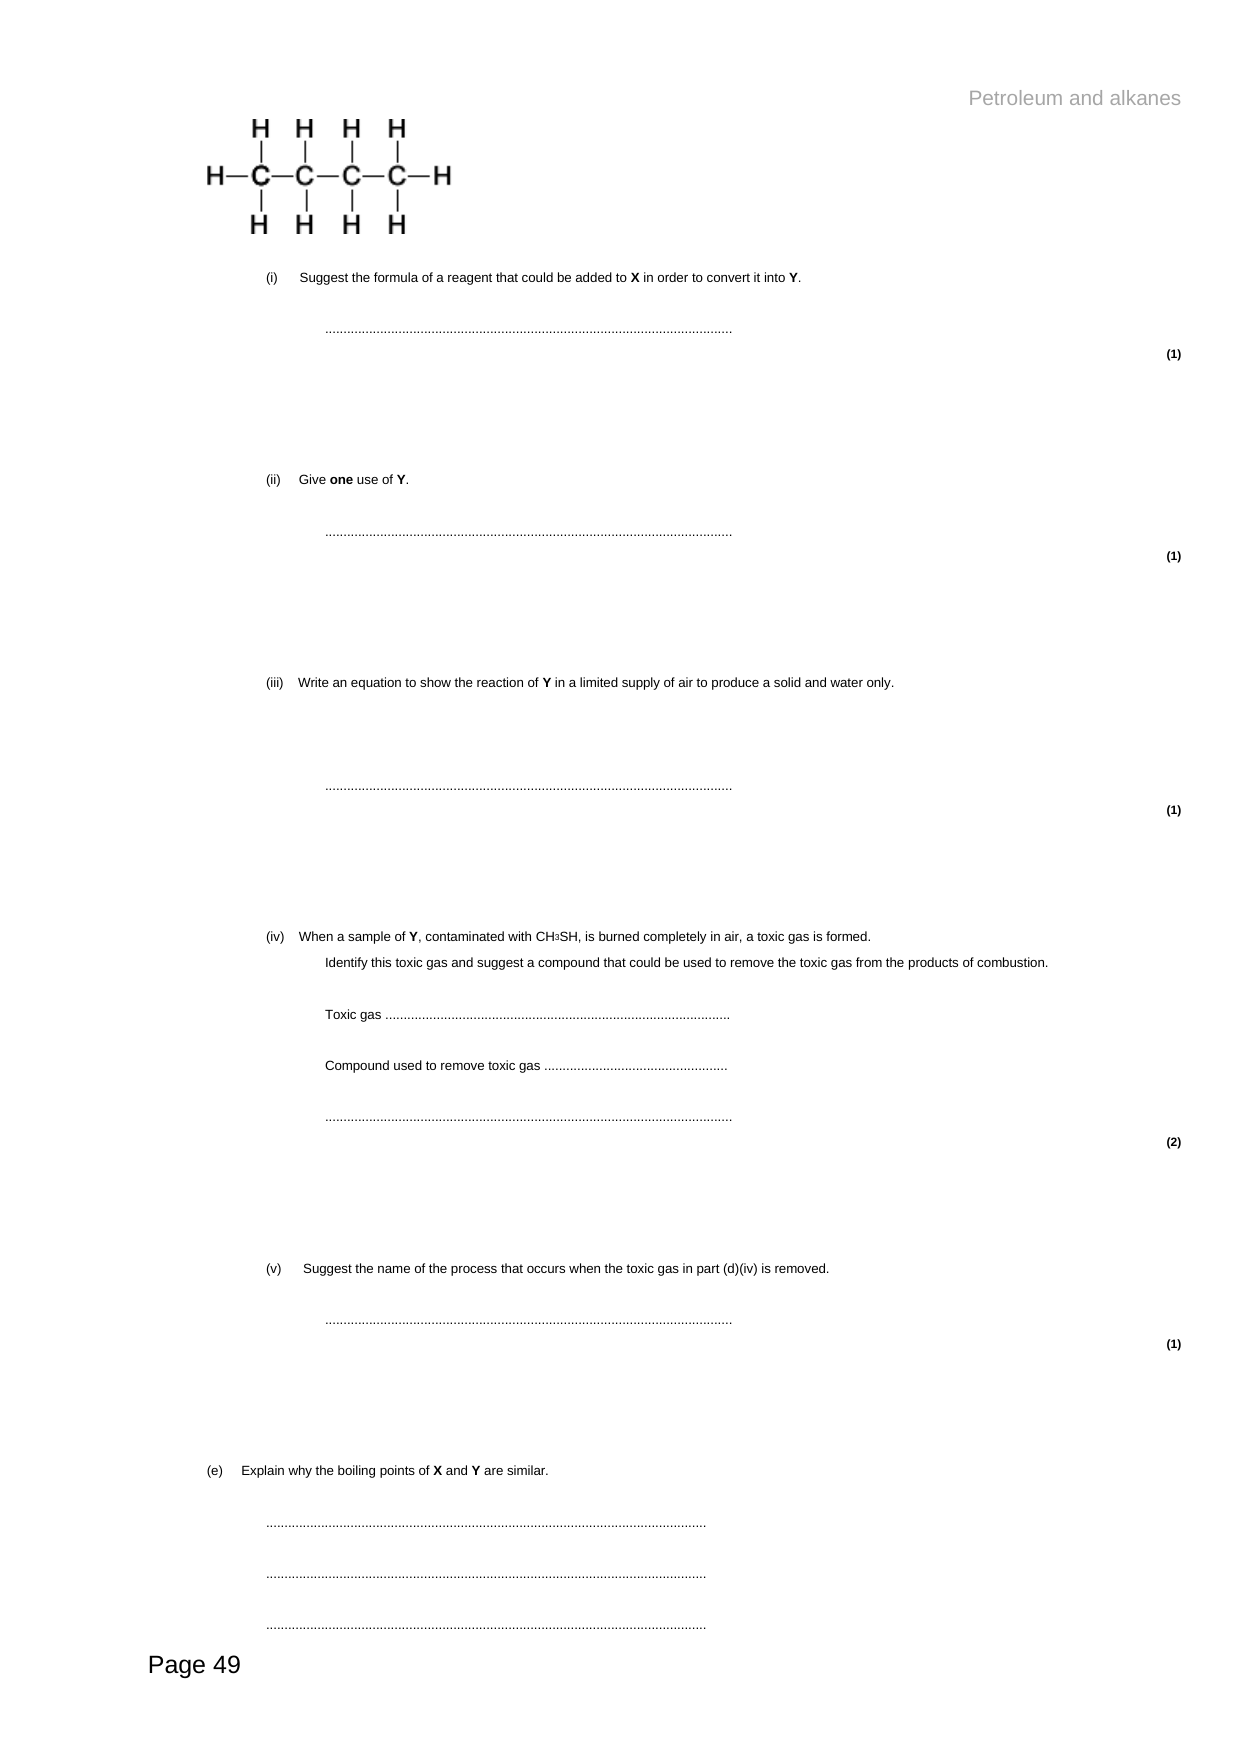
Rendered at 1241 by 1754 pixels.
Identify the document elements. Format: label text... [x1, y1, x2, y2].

text ............................................................................................................... [325, 310, 1122, 337]
text (1) [148, 337, 1181, 361]
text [266, 1555, 1122, 1581]
text (1) [148, 539, 1181, 563]
text (iv) When a sample of Y, contaminated with CH3SH, is burned completely in air, a toxic gas is formed. Identify this toxic gas and suggest a compound that could be used to remove the toxic gas from the products of combustion. [266, 918, 1122, 971]
text Toxic gas .............................................................................................. [325, 996, 1122, 1022]
text (1) [148, 1327, 1181, 1351]
text (ii) Give one use of Y. [266, 461, 1122, 488]
text ............................................................................................................... [325, 1301, 1122, 1327]
text ........................................................................................................................ [266, 1504, 1122, 1530]
text (1) [148, 793, 1181, 817]
text (i) Suggest the formula of a reagent that could be added to X in order to convert it into Y. [266, 259, 1122, 285]
text ............................................................................................................... [325, 767, 1122, 793]
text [266, 1606, 1122, 1633]
text ............................................................................................................... [325, 513, 1122, 539]
text (iii) Write an equation to show the reaction of Y in a limited supply of air to produce a solid and water only. [266, 664, 1122, 690]
text Compound used to remove toxic gas .................................................. [325, 1047, 1122, 1073]
text (v) Suggest the name of the process that occurs when the toxic gas in part (d)(iv) is removed. [266, 1250, 1122, 1276]
text ............................................................................................................... [325, 1098, 1122, 1125]
text (2) [148, 1125, 1181, 1149]
text (e) Explain why the boiling points of X and Y are similar. [207, 1452, 1122, 1479]
picture [206, 119, 452, 234]
